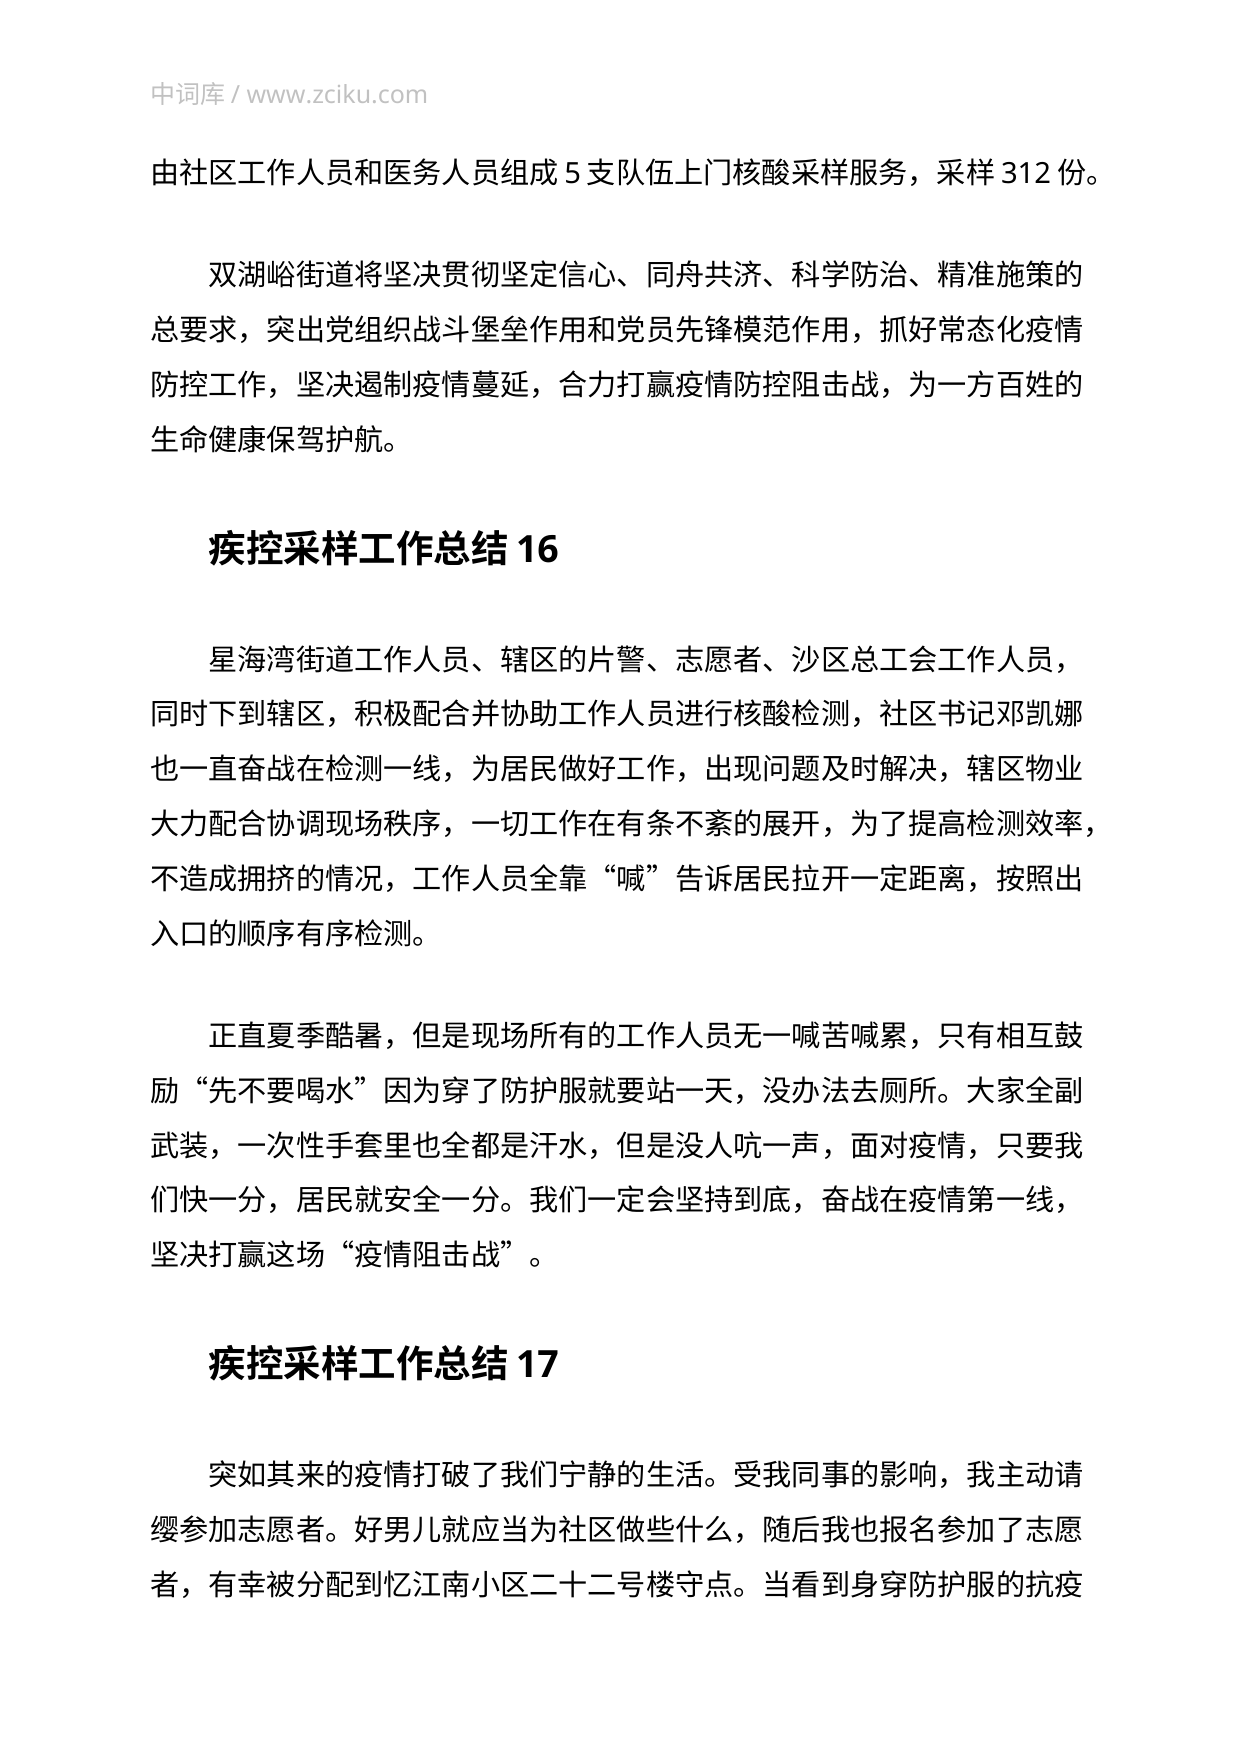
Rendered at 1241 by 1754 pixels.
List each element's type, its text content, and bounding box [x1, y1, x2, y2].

text 正直夏季酷暑，但是现场所有的工作人员无一喊苦喊累，只有相互鼓励“先不要喝水”因为穿了防护服就要站一天，没办法去厕所。大家全副武装，一次性手套里也全都是汗水，但是没人吭一声，面对疫情，只要我们快一分，居民就安全一分。我们一定会坚持到底，奋战在疫情第一线，坚决打赢这场“疫情阻击战”。 [150, 1012, 1090, 1274]
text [150, 150, 1090, 192]
text 疾控采样工作总结17 [150, 1334, 1090, 1388]
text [150, 1451, 1090, 1603]
text 双湖峪街道将坚决贯彻坚定信心、同舟共济、科学防治、精准施策的总要求，突出党组织战斗堡垒作用和党员先锋模范作用，抓好常态化疫情防控工作，坚决遏制疫情蔓延，合力打赢疫情防控阻击战，为一方百姓的生命健康保驾护航。 [150, 252, 1090, 459]
text 星海湾街道工作人员、辖区的片警、志愿者、沙区总工会工作人员，同时下到辖区，积极配合并协助工作人员进行核酸检测，社区书记邓凯娜也一直奋战在检测一线，为居民做好工作，出现问题及时解决，辖区物业大力配合协调现场秩序，一切工作在有条不紊的展开，为了提高检测效率，不造成拥挤的情况，工作人员全靠“喊”告诉居民拉开一定距离，按照出入口的顺序有序检测。 [150, 636, 1090, 953]
text 疾控采样工作总结16 [150, 518, 1090, 573]
